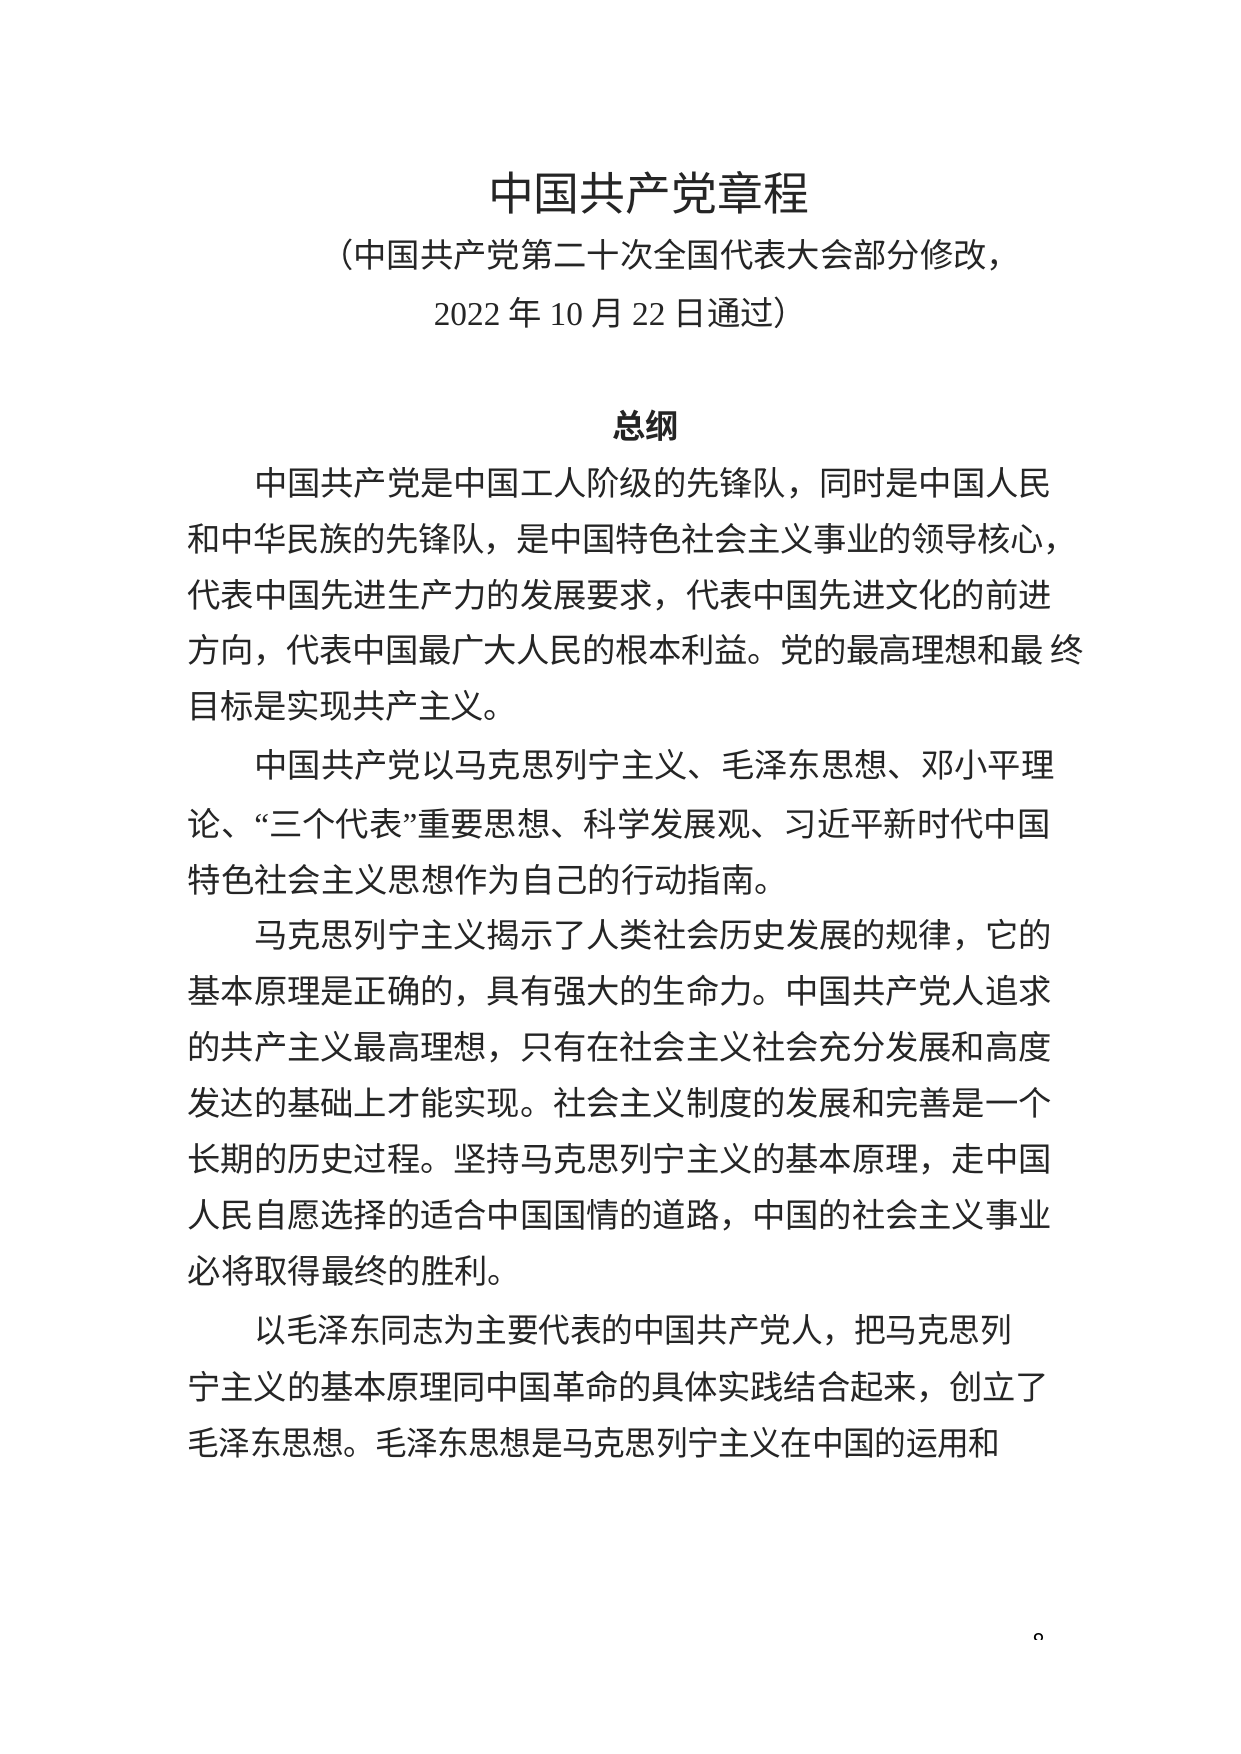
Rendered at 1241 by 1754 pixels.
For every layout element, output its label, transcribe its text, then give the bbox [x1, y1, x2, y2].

text （中国共产党第二十次全国代表大会部分修改， [262, 225, 1078, 278]
text 论、“三个代表”重要思想、科学发展观、习近平新时代中国特色社会主义思想作为自己的行动指南。 [187, 797, 1053, 902]
text 中国共产党章程 [209, 150, 1088, 225]
text 2022 年 10 月 22 日通过） [175, 287, 1065, 335]
text 宁主义的基本原理同中国革命的具体实践结合起来，创立了毛泽东思想。毛泽东思想是马克思列宁主义在中国的运用和 [187, 1361, 1053, 1465]
text 马克思列宁主义揭示了人类社会历史发展的规律，它的基本原理是正确的，具有强大的生命力。中国共产党人追求的共产主义最高理想，只有在社会主义社会充分发展和高度发达的基础上才能实现。社会主义制度的发展和完善是一个长期的历史过程。坚持马克思列宁主义的基本原理，走中国人民自愿选择的适合中国国情的道路，中国的社会主义事业必将取得最终的胜利。 [187, 909, 1053, 1293]
subtitle 总纲 [612, 399, 1098, 448]
text 中国共产党以马克思列宁主义、毛泽东思想、邓小平理 [254, 736, 1098, 788]
text 以毛泽东同志为主要代表的中国共产党人，把马克思列 [254, 1301, 1098, 1353]
text 中国共产党是中国工人阶级的先锋队，同时是中国人民 和中华民族的先锋队，是中国特色社会主义事业的领导核心， 代表中国先进生产力的发展要求，代表中国先进文化的前进 方向，代表中国最广大人民的根本利益。党的最高理想和最 终目标是实现共产主义。 [187, 456, 1086, 728]
